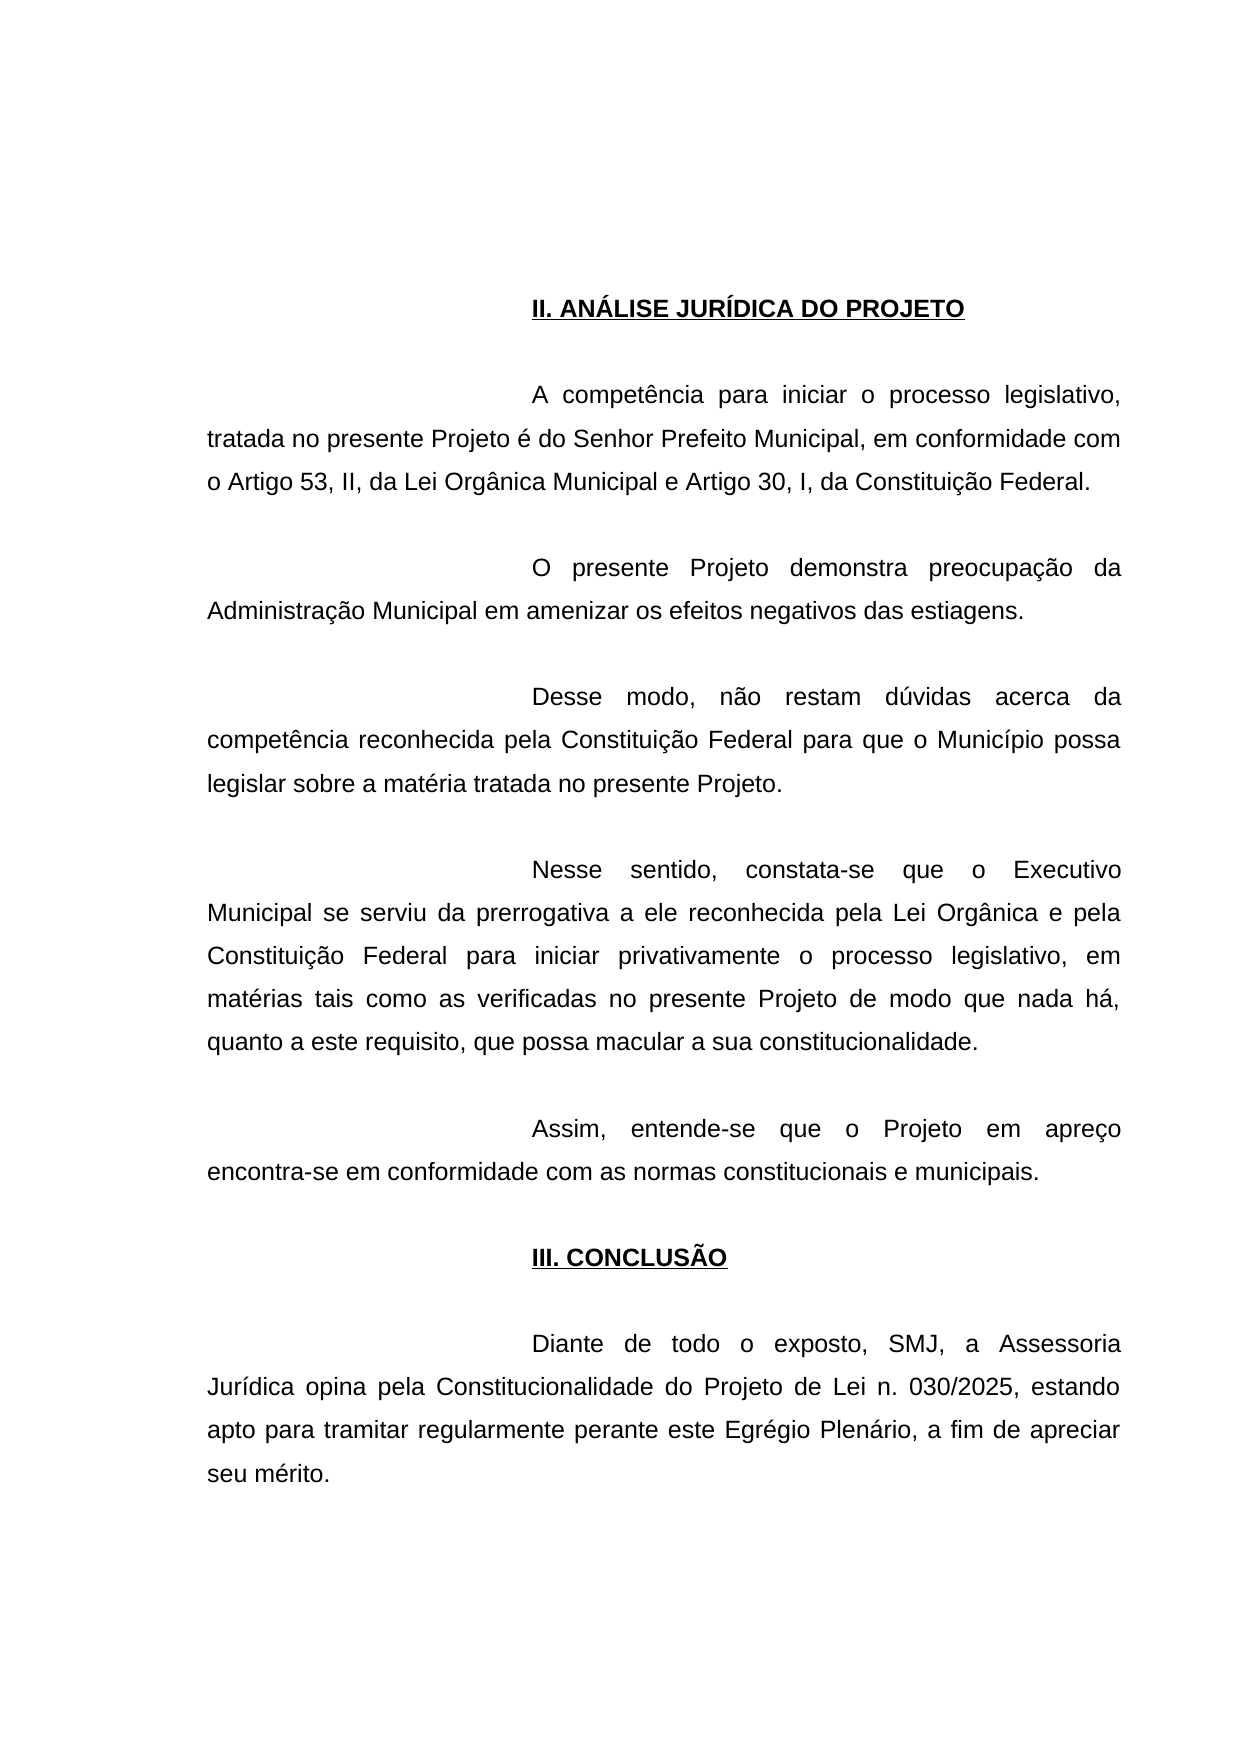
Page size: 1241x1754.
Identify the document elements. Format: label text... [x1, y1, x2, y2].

text Diante de todo o exposto, SMJ, a Assessoria Jurídica opina pela Constitucionalidade do Projeto de Lei n. 030/2025, estando apto para tramitar regularmente perante este Egrégio Plenário, a fim de apreciar seu mérito. [207, 1329, 1122, 1487]
text O presente Projeto demonstra preocupação da Administração Municipal em amenizar os efeitos negativos das estiagens. [207, 553, 1122, 625]
text Assim, entende-se que o Projeto em apreço encontra-se em conformidade com as normas constitucionais e municipais. [207, 1113, 1122, 1185]
text Nesse sentido, constata-se que o Executivo Municipal se serviu da prerrogativa a ele reconhecida pela Lei Orgânica e pela Constituição Federal para iniciar privativamente o processo legislativo, em matérias tais como as verificadas no presente Projeto de modo que nada há, quanto a este requisito, que possa macular a sua constitucionalidade. [207, 855, 1122, 1056]
text III. CONCLUSÃO [207, 1243, 1122, 1272]
text II. ANÁLISE JURÍDICA DO PROJETO [207, 294, 1122, 323]
text Desse modo, não restam dúvidas acerca da competência reconhecida pela Constituição Federal para que o Município possa legislar sobre a matéria tratada no presente Projeto. [207, 682, 1122, 797]
text A competência para iniciar o processo legislativo, tratada no presente Projeto é do Senhor Prefeito Municipal, em conformidade com o Artigo 53, II, da Lei Orgânica Municipal e Artigo 30, I, da Constituição Federal. [207, 380, 1122, 495]
